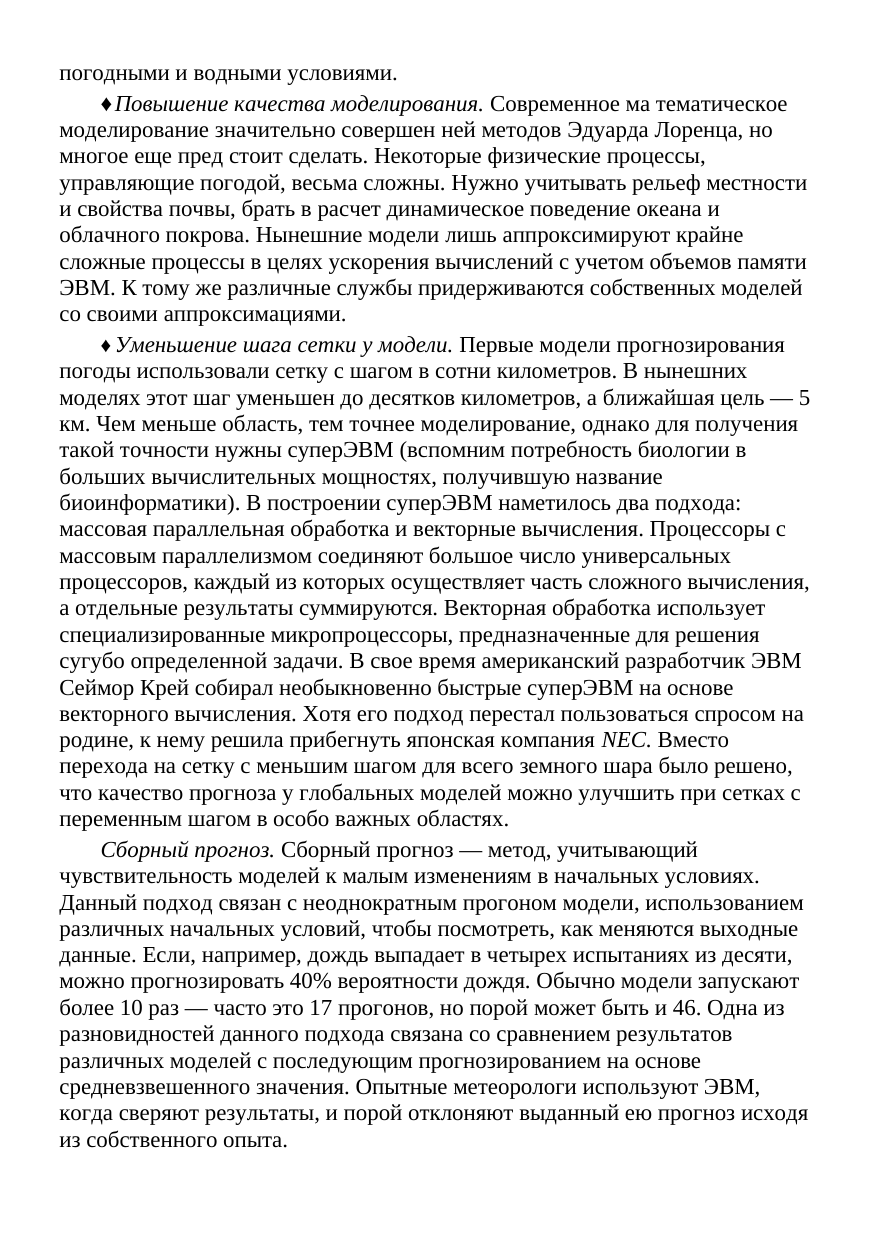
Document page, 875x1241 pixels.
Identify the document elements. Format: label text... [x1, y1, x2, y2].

list Повышение качества моделирования. Современное ма тематическое моделирование значительно совершен ней методов Эдуарда Лоренца, но многое еще пред стоит сделать. Некоторые физические процессы, управляющие погодой, весьма сложны. Нужно учитывать рельеф местности и свойства почвы, брать в расчет динамическое поведение океана и облачного покрова. Нынешние модели лишь аппроксимируют крайне сложные процессы в целях ускорения вычислений с учетом объемов памяти ЭВМ. К тому же различные службы придерживаются собственных моделей со своими аппроксимациями. [59, 89, 815, 327]
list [59, 59, 815, 85]
text Сборный прогноз. Сборный прогноз — метод, учитывающий чувствительность моделей к малым изменениям в начальных условиях. Данный подход связан с неоднократным прогоном модели, использованием различных начальных условий, чтобы посмотреть, как меняются выходные данные. Если, например, дождь выпадает в четырех испытаниях из десяти, можно прогнозировать 40% вероятности дождя. Обычно модели запускают более 10 раз — часто это 17 прогонов, но порой может быть и 46. Одна из разновидностей данного подхода связана со сравнением результатов различных моделей с последующим прогнозированием на основе средневзвешенного значения. Опытные метеорологи используют ЭВМ, когда сверяют результаты, и порой отклоняют выданный ею прогноз исходя из собственного опыта. [59, 836, 815, 1152]
list Уменьшение шага сетки у модели. Первые модели прогнозирования погоды использовали сетку с шагом в сотни километров. В нынешних моделях этот шаг уменьшен до десятков километров, а ближайшая цель — 5 км. Чем меньше область, тем точнее моделирование, однако для получения такой точности нужны суперЭВМ (вспомним потребность биологии в больших вычислительных мощностях, получившую название биоинформатики). В построении суперЭВМ наметилось два подхода: массовая параллельная обработка и векторные вычисления. Процессоры с массовым параллелизмом соединяют большое число универсальных процессоров, каждый из которых осуществляет часть сложного вычисления, а отдельные результаты суммируются. Векторная обработка использует специализированные микропроцессоры, предназначенные для решения сугубо определенной задачи. В свое время американский разработчик ЭВМ Сеймор Крей собирал необыкновенно быстрые суперЭВМ на основе векторного вычисления. Хотя его подход перестал пользоваться спросом на родине, к нему решила прибегнуть японская компания NEC. Вместо перехода на сетку с меньшим шагом для всего земного шара было решено, что качество прогноза у глобальных моделей можно улучшить при сетках с переменным шагом в особо важных областях. [59, 331, 815, 832]
